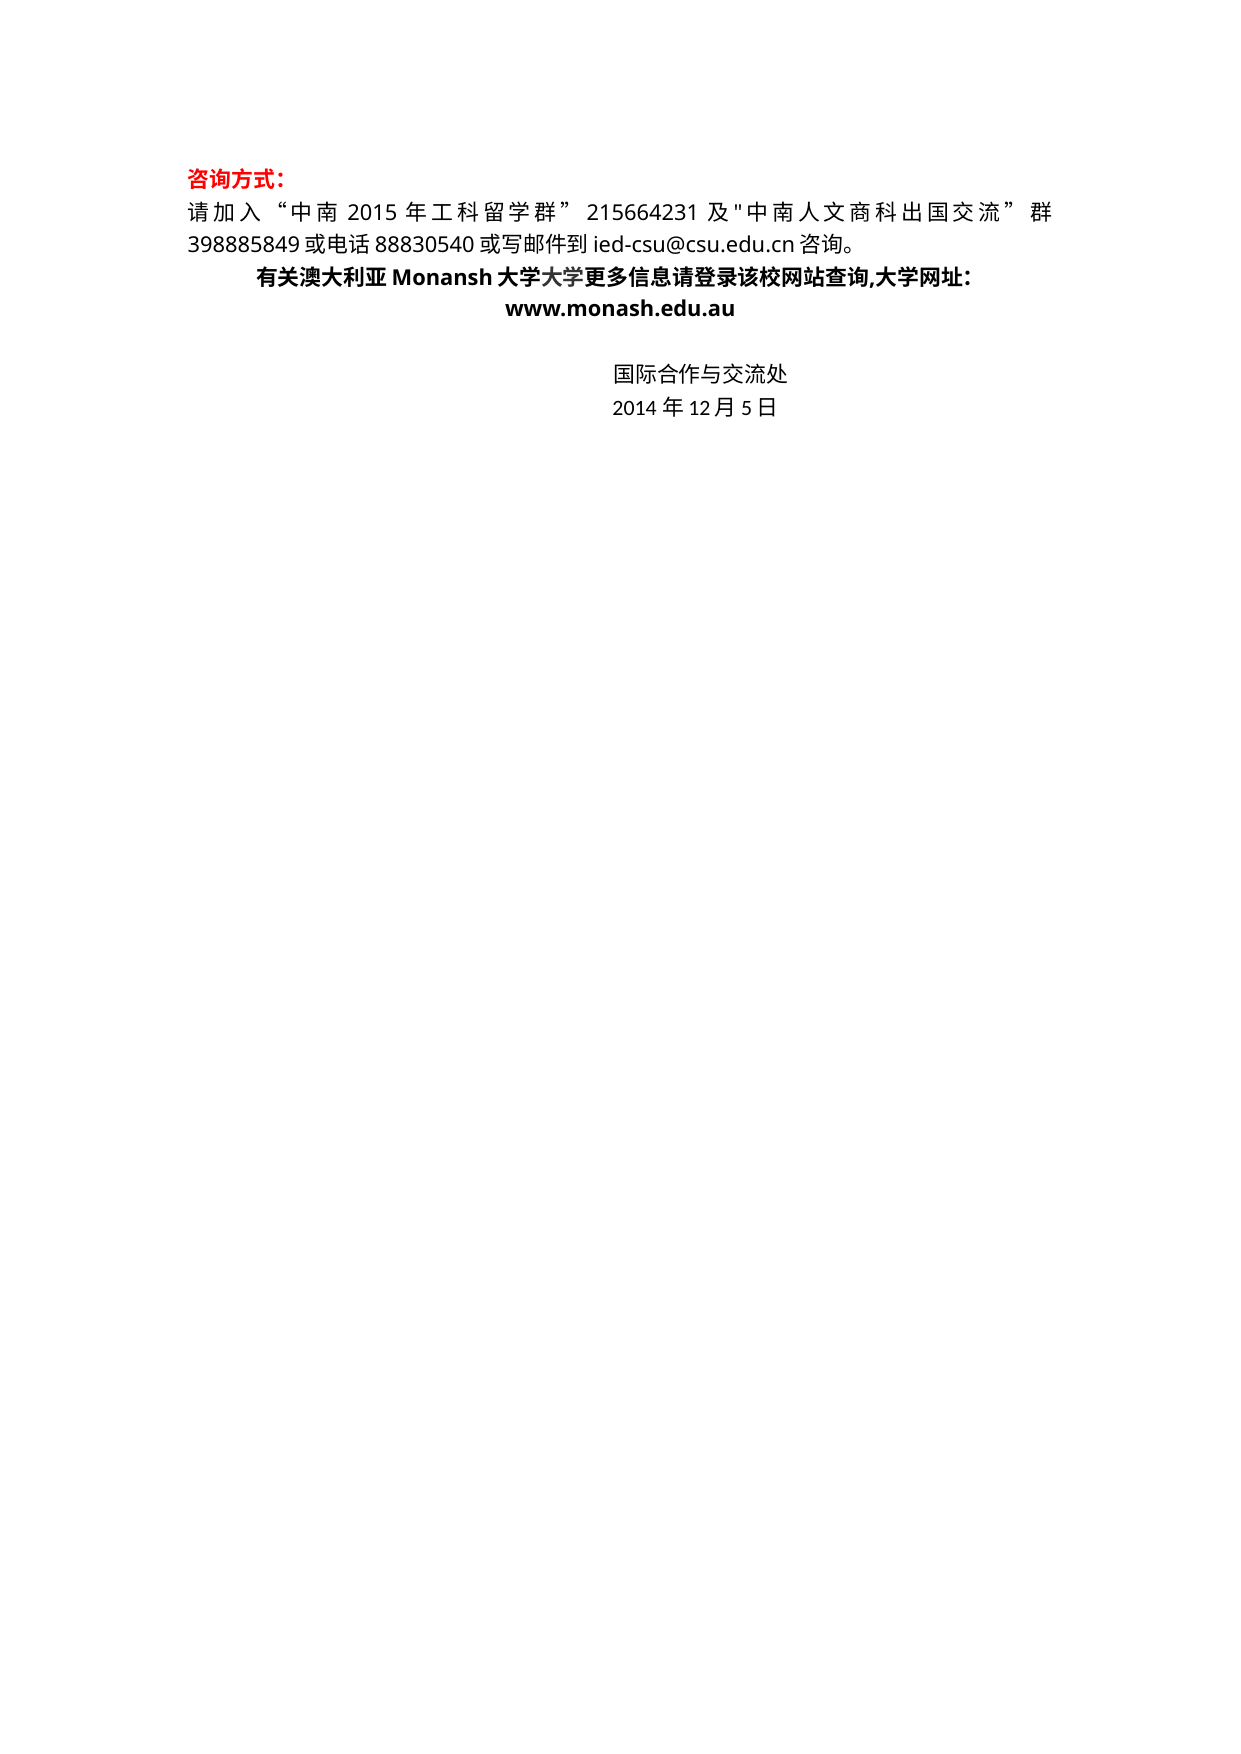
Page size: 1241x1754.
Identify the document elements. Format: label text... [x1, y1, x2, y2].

text 有关澳大利亚Monansh大学大学更多信息请登录该校网站查询,大学网址：www.monash.edu.au [187, 259, 1053, 324]
text 咨询方式： [187, 162, 1053, 194]
text 请加入“中南2015年工科留学群”215664231及"中南人文商科出国交流”群398885849或电话88830540或写邮件到ied-csu@csu.edu.cn咨询。 [187, 194, 1053, 259]
text 国际合作与交流处 [187, 357, 1053, 389]
text 2014年12月5日 [187, 389, 1053, 422]
